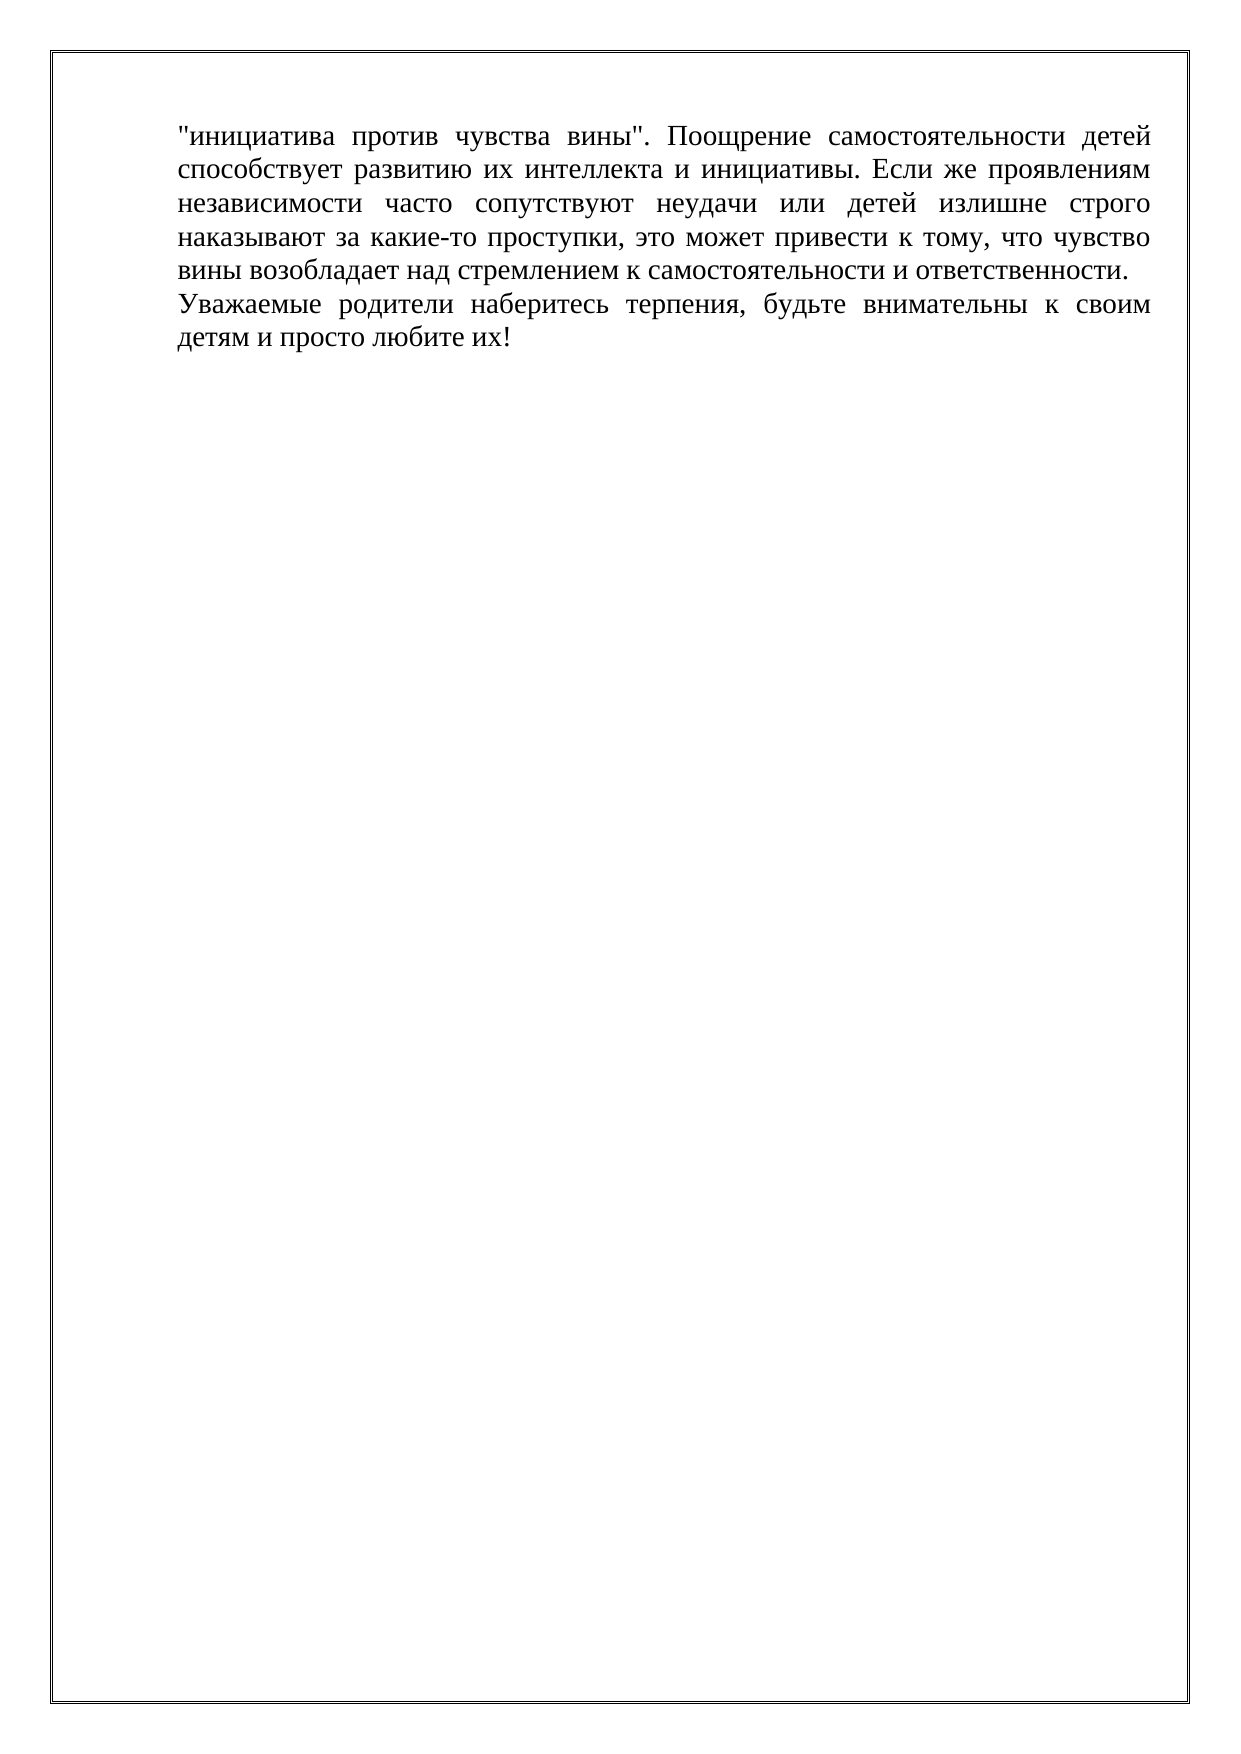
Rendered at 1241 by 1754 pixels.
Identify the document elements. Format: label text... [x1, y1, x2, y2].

text Уважаемые родители наберитесь терпения, будьте внимательны к своим детям и просто любите их! [177, 286, 1152, 353]
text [177, 118, 1152, 286]
